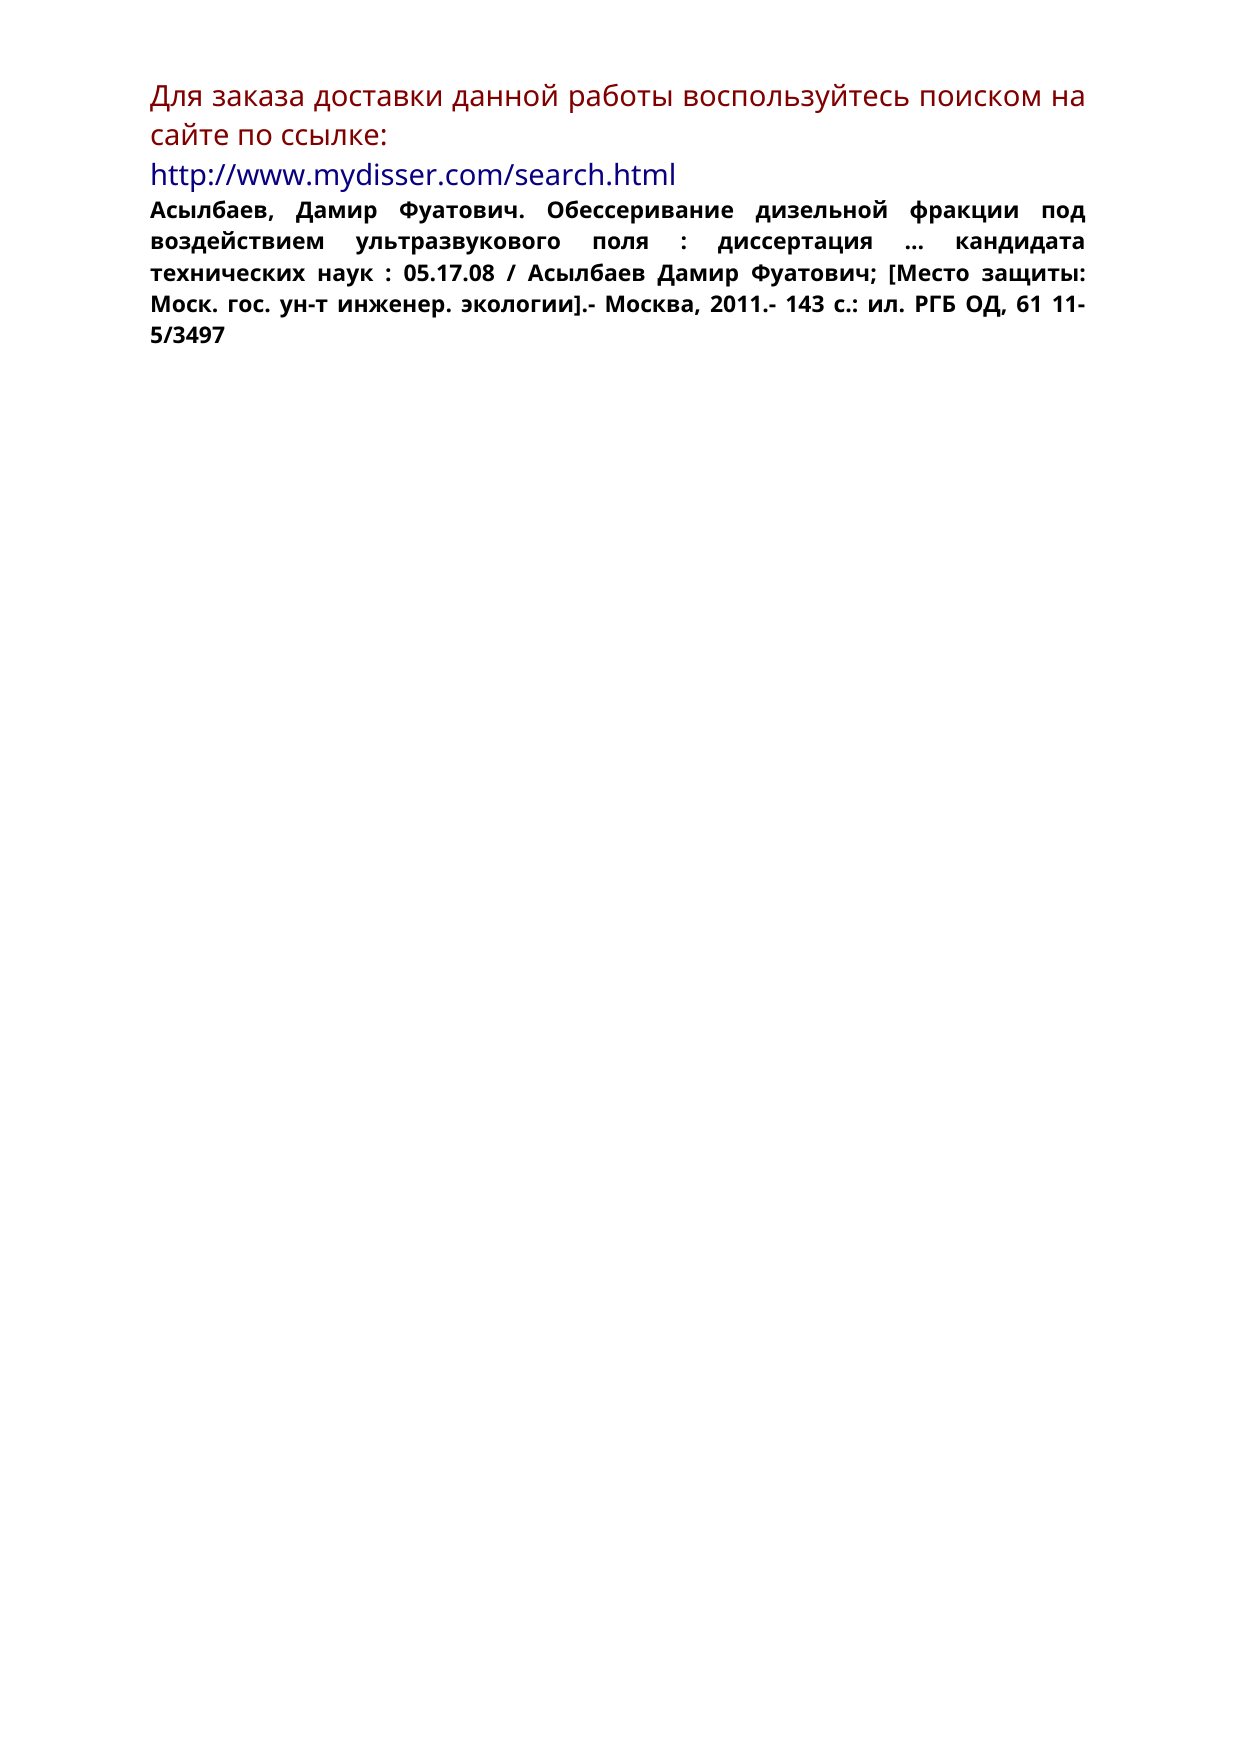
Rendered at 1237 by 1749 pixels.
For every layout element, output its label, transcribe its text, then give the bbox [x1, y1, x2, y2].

text Асылбаев, Дамир Фуатович. Обессеривание дизельной фракции под воздействием ультразвукового поля : диссертация ... кандидата технических наук : 05.17.08 / Асылбаев Дамир Фуатович; [Место защиты: Моск. гос. ун-т инженер. экологии].- Москва, 2011.- 143 с.: ил. РГБ ОД, 61 11-5/3497 [150, 194, 1086, 350]
